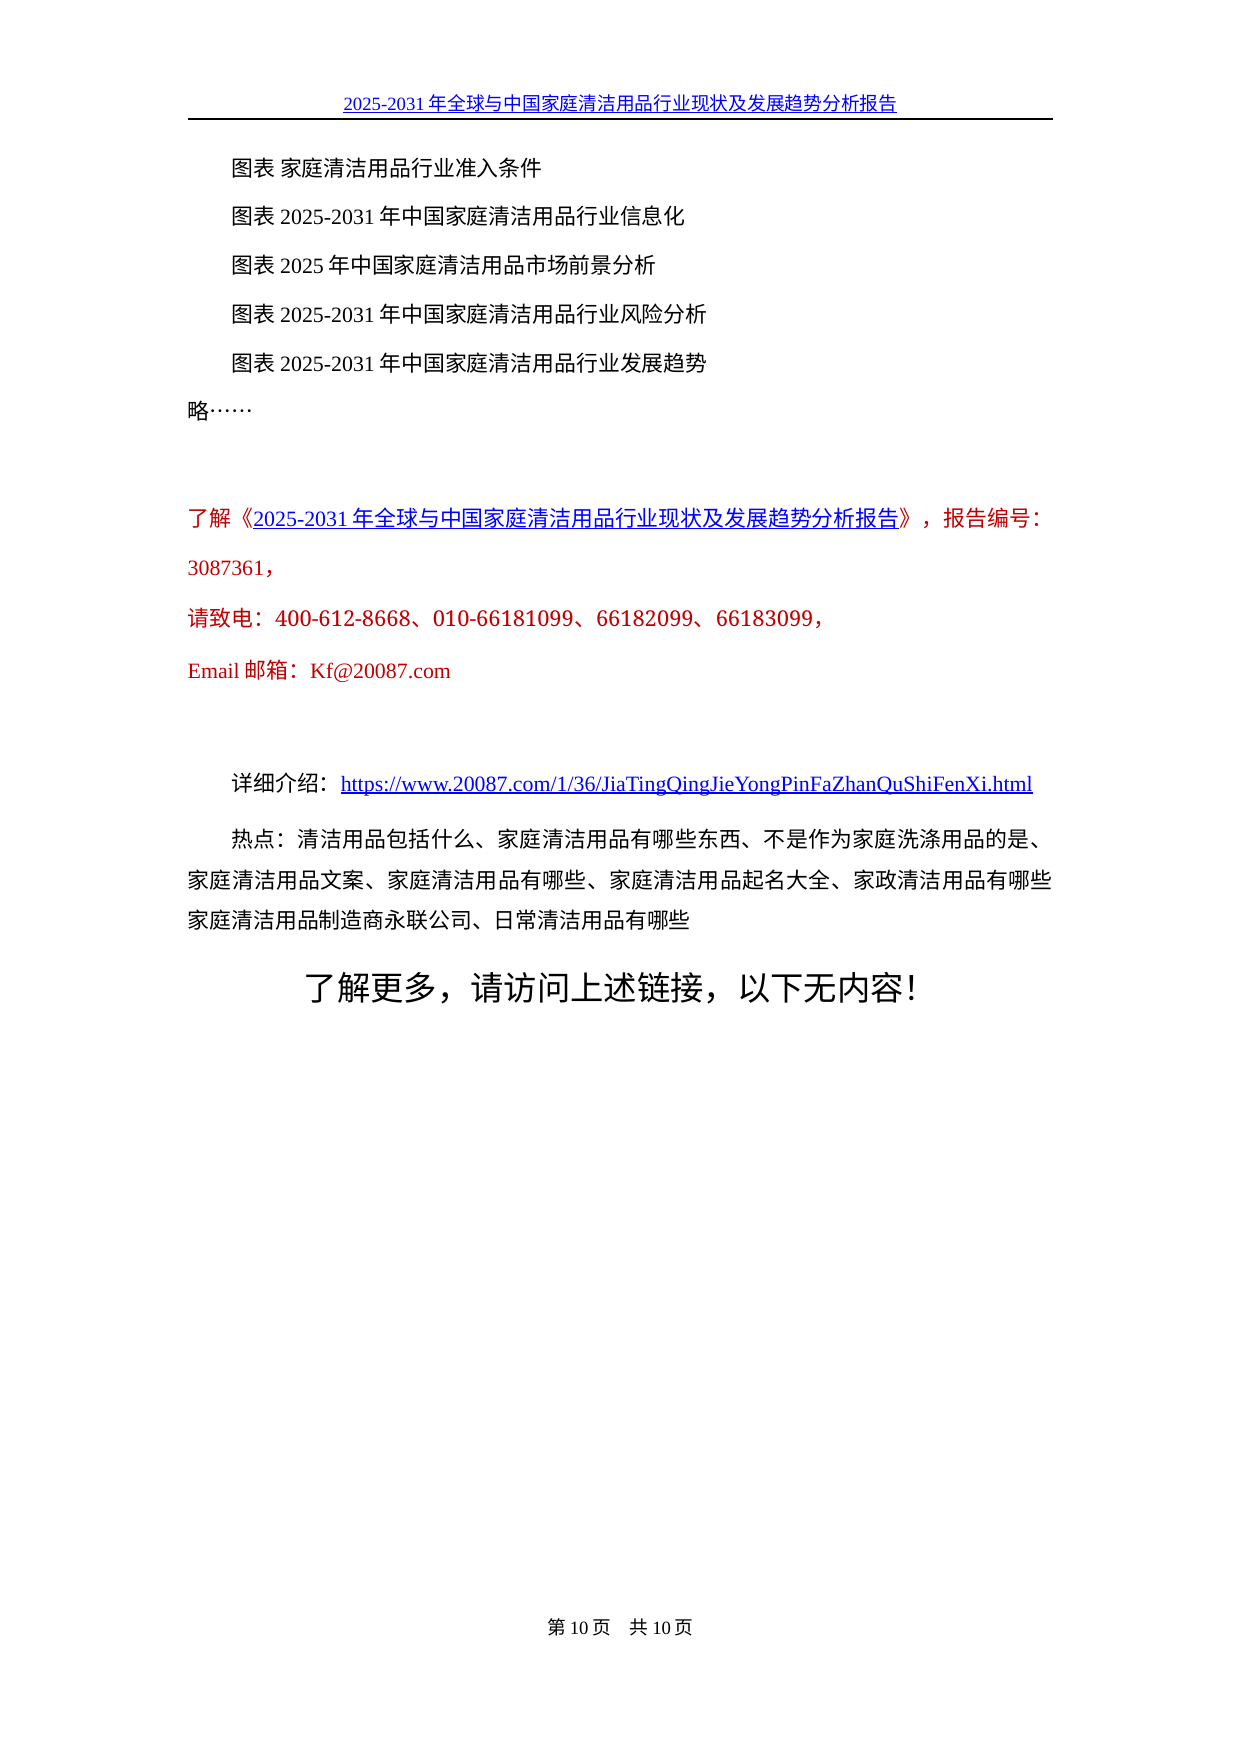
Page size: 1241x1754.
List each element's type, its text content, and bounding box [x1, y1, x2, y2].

title 了解更多，请访问上述链接，以下无内容！ [187, 953, 1053, 1018]
text 详细介绍：https://www.20087.com/1/36/JiaTingQingJieYongPinFaZhanQuShiFenXi.html [187, 765, 1053, 798]
text 请致电：400-612-8668、010-66181099、66182099、66183099， [187, 601, 1053, 633]
text 热点：清洁用品包括什么、家庭清洁用品有哪些东西、不是作为家庭洗涤用品的是、家庭清洁用品文案、家庭清洁用品有哪些、家庭清洁用品起名大全、家政清洁用品有哪些、家庭清洁用品制造商永联公司、日常清洁用品有哪些 [187, 822, 1053, 936]
text Email邮箱：Kf@20087.com [187, 652, 1053, 685]
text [187, 150, 1053, 426]
text 了解《2025-2031年全球与中国家庭清洁用品行业现状及发展趋势分析报告》，报告编号：3087361， [187, 500, 1053, 582]
